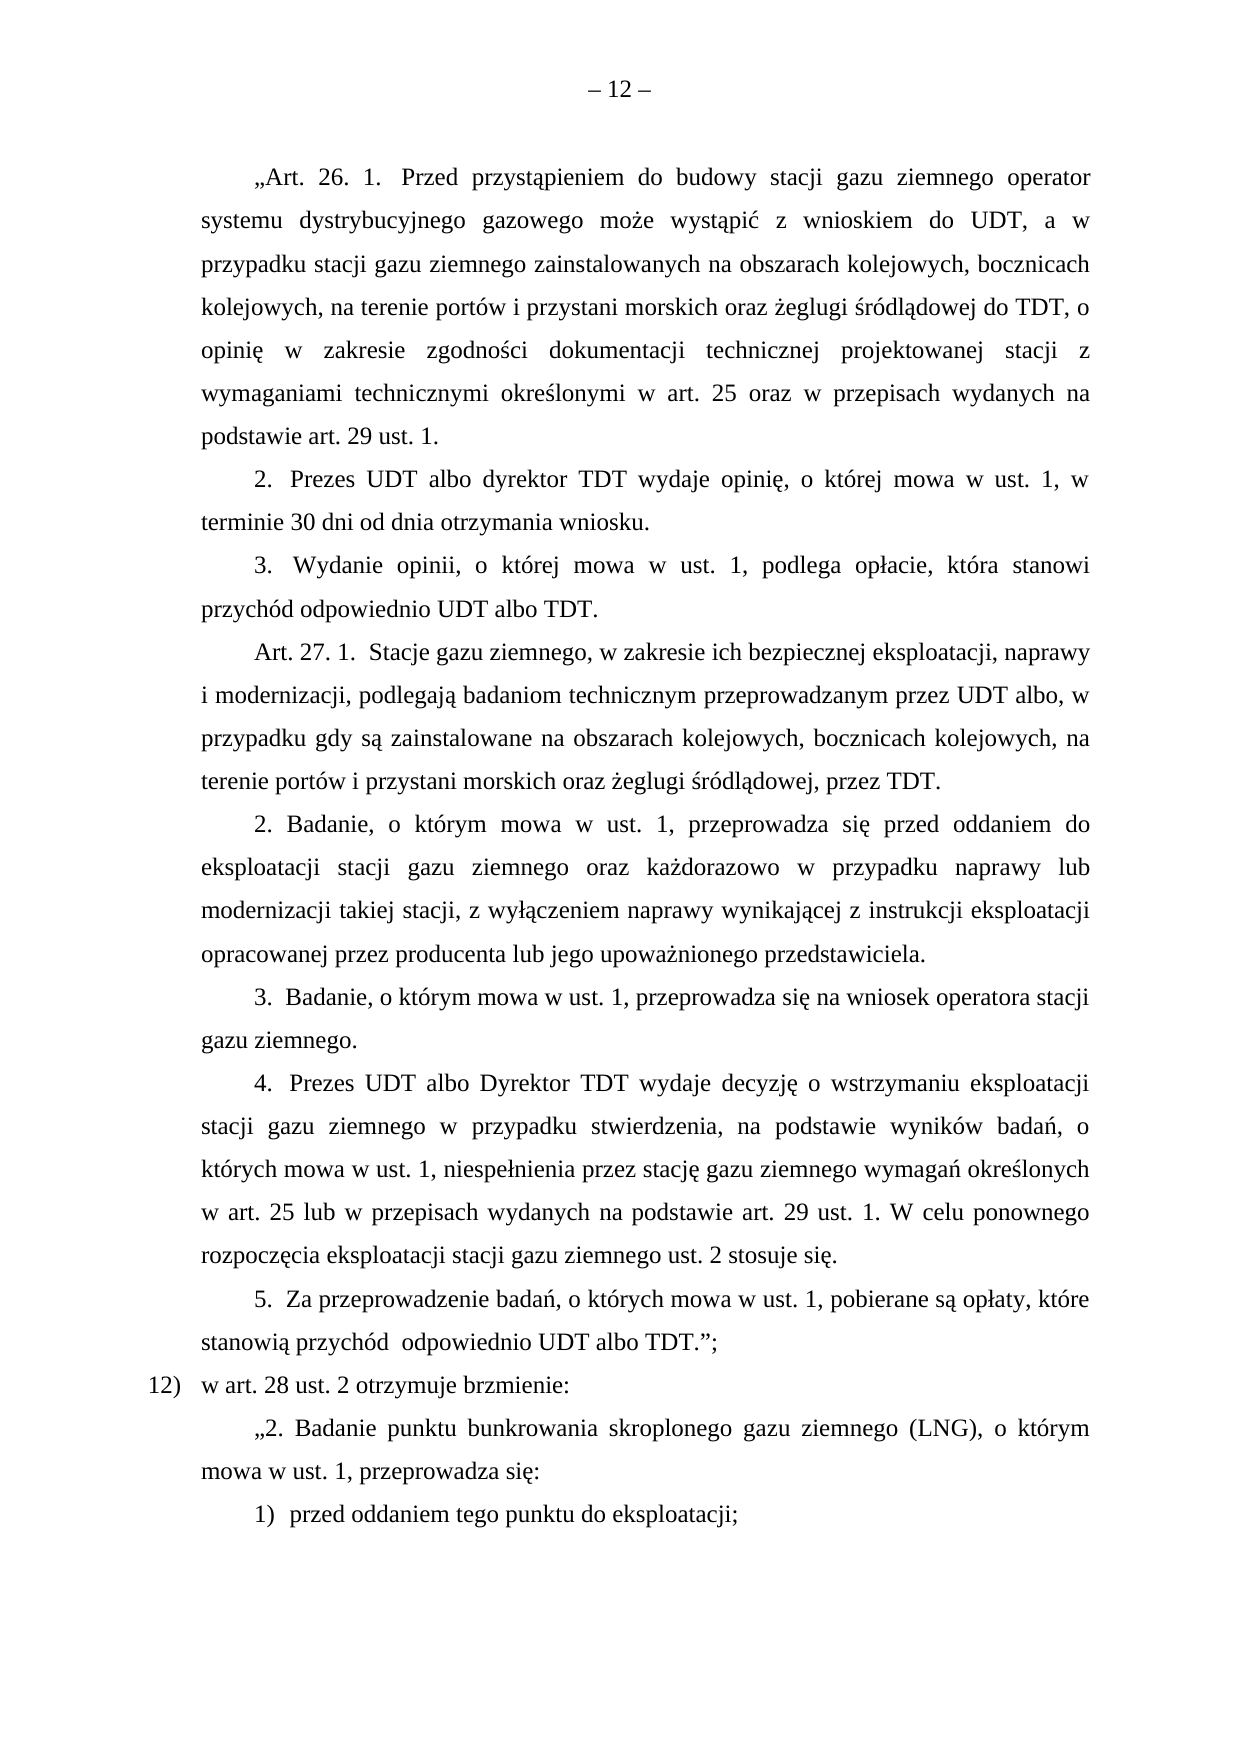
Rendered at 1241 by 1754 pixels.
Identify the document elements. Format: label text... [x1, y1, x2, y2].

text „Art. 26. 1. Przed przystąpieniem do budowy stacji gazu ziemnego operator systemu dystrybucyjnego gazowego może wystąpić z wnioskiem do UDT, a w przypadku stacji gazu ziemnego zainstalowanych na obszarach kolejowych, bocznicach kolejowych, na terenie portów i przystani morskich oraz żeglugi śródlądowej do TDT, o opinię w zakresie zgodności dokumentacji technicznej projektowanej stacji z wymaganiami technicznymi określonymi w art. 25 oraz w przepisach wydanych na podstawie art. 29 ust. 1. [201, 162, 1091, 450]
text 5. Za przeprowadzenie badań, o których mowa w ust. 1, pobierane są opłaty, które stanowią przychód odpowiednio UDT albo TDT.”; [201, 1284, 1091, 1356]
text 4. Prezes UDT albo Dyrektor TDT wydaje decyzję o wstrzymaniu eksploatacji stacji gazu ziemnego w przypadku stwierdzenia, na podstawie wyników badań, o których mowa w ust. 1, niespełnienia przez stację gazu ziemnego wymagań określonych w art. 25 lub w przepisach wydanych na podstawie art. 29 ust. 1. W celu ponownego rozpoczęcia eksploatacji stacji gazu ziemnego ust. 2 stosuje się. [201, 1068, 1091, 1269]
text 2. Prezes UDT albo dyrektor TDT wydaje opinię, o której mowa w ust. 1, w terminie 30 dni od dnia otrzymania wniosku. [201, 464, 1091, 536]
text 3. Wydanie opinii, o której mowa w ust. 1, podlega opłacie, która stanowi przychód odpowiednio UDT albo TDT. [201, 551, 1091, 622]
text Art. 27. 1. Stacje gazu ziemnego, w zakresie ich bezpiecznej eksploatacji, naprawy i modernizacji, podlegają badaniom technicznym przeprowadzanym przez UDT albo, w przypadku gdy są zainstalowane na obszarach kolejowych, bocznicach kolejowych, na terenie portów i przystani morskich oraz żeglugi śródlądowej, przez TDT. [201, 637, 1091, 795]
text 1) przed oddaniem tego punktu do eksploatacji; [254, 1499, 1091, 1528]
text 3. Badanie, o którym mowa w ust. 1, przeprowadza się na wniosek operatora stacji gazu ziemnego. [201, 982, 1091, 1054]
text „2. Badanie punktu bunkrowania skroplonego gazu ziemnego (LNG), o którym mowa w ust. 1, przeprowadza się: [201, 1413, 1091, 1485]
text 12) w art. 28 ust. 2 otrzymuje brzmienie: [148, 1370, 1091, 1399]
text 2. Badanie, o którym mowa w ust. 1, przeprowadza się przed oddaniem do eksploatacji stacji gazu ziemnego oraz każdorazowo w przypadku naprawy lub modernizacji takiej stacji, z wyłączeniem naprawy wynikającej z instrukcji eksploatacji opracowanej przez producenta lub jego upoważnionego przedstawiciela. [201, 809, 1091, 967]
